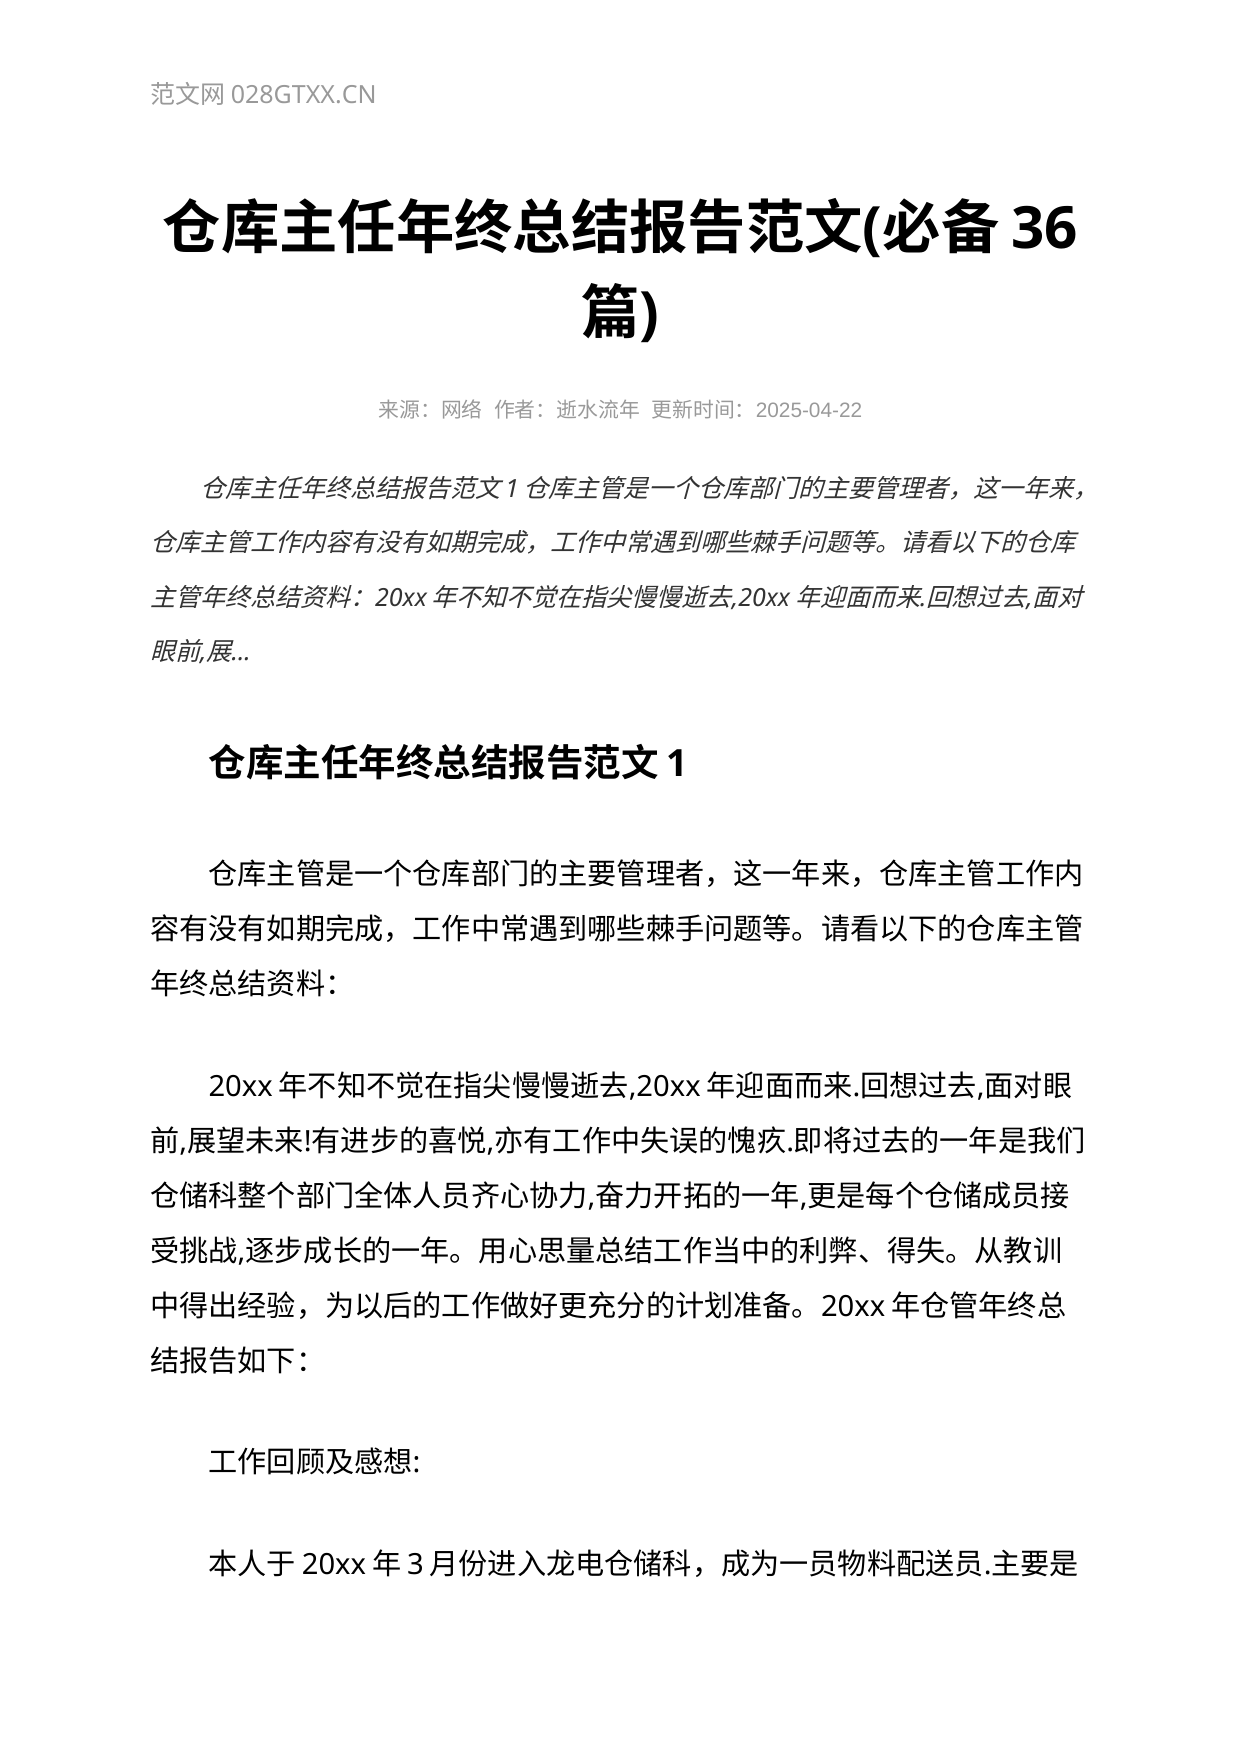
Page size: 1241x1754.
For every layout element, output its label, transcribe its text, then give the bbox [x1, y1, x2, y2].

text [150, 1541, 1090, 1583]
text 仓库主管是一个仓库部门的主要管理者，这一年来，仓库主管工作内容有没有如期完成，工作中常遇到哪些棘手问题等。请看以下的仓库主管年终总结资料： [150, 851, 1090, 1003]
subtitle 仓库主任年终总结报告范文(必备36篇) [150, 181, 1090, 351]
text 仓库主任年终总结报告范文1仓库主管是一个仓库部门的主要管理者，这一年来，仓库主管工作内容有没有如期完成，工作中常遇到哪些棘手问题等。请看以下的仓库主管年终总结资料：20xx年不知不觉在指尖慢慢逝去,20xx年迎面而来.回想过去,面对眼前,展... [150, 468, 1090, 668]
text 来源：网络 作者：逝水流年 更新时间：2025-04-22 [150, 398, 1090, 422]
text 仓库主任年终总结报告范文1 [150, 733, 1090, 787]
text 20xx年不知不觉在指尖慢慢逝去,20xx年迎面而来.回想过去,面对眼前,展望未来!有进步的喜悦,亦有工作中失误的愧疚.即将过去的一年是我们仓储科整个部门全体人员齐心协力,奋力开拓的一年,更是每个仓储成员接受挑战,逐步成长的一年。用心思量总结工作当中的利弊、得失。从教训中得出经验，为以后的工作做好更充分的计划准备。20xx年仓管年终总结报告如下： [150, 1062, 1090, 1379]
text 工作回顾及感想: [150, 1439, 1090, 1481]
